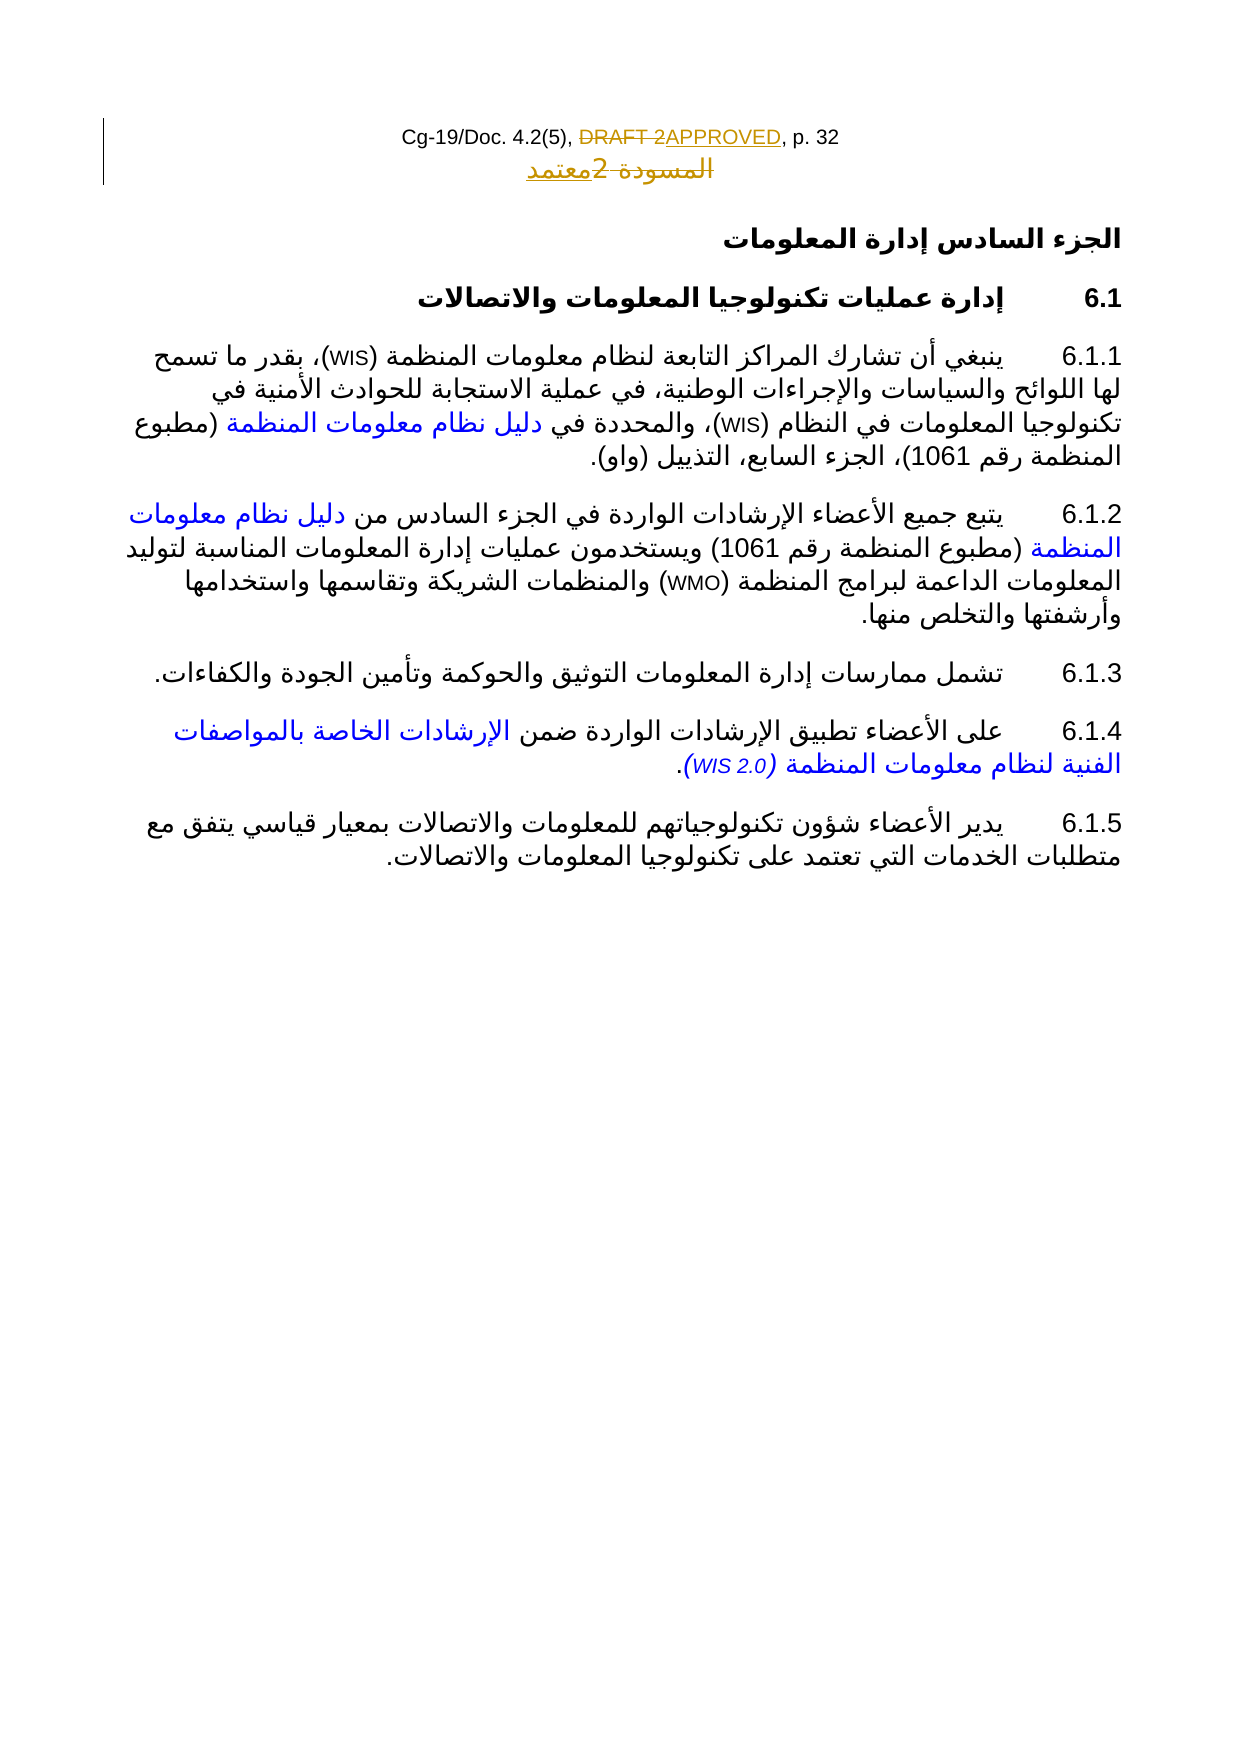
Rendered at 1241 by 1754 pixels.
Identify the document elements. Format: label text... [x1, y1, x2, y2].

text 6.1.2 يتبع جميع الأعضاء الإرشادات الواردة في الجزء السادس من دليل نظام معلومات المنظمة (مطبوع المنظمة رقم 1061) ويستخدمون عمليات إدارة المعلومات المناسبة لتوليد المعلومات الداعمة لبرامج المنظمة (WMO) والمنظمات الشريكة وتقاسمها واستخدامها وأرشفتها والتخلص منها. [118, 497, 1122, 631]
text 6.1.1 ينبغي أن تشارك المراكز التابعة لنظام معلومات المنظمة (WIS)، بقدر ما تسمح لها اللوائح والسياسات والإجراءات الوطنية، في عملية الاستجابة للحوادث الأمنية في تكنولوجيا المعلومات في النظام (WIS)، والمحددة في دليل نظام معلومات المنظمة (مطبوع المنظمة رقم 1061)، الجزء السابع، التذييل (واو). [118, 339, 1122, 472]
text الجزء السادس إدارة المعلومات [118, 222, 1122, 256]
text 6.1.4 على الأعضاء تطبيق الإرشادات الواردة ضمن الإرشادات الخاصة بالمواصفات الفنية لنظام معلومات المنظمة (WIS 2.0). [118, 714, 1122, 781]
text 6.1.3 تشمل ممارسات إدارة المعلومات التوثيق والحوكمة وتأمين الجودة والكفاءات. [118, 656, 1122, 689]
text 6.1.5 يدير الأعضاء شؤون تكنولوجياتهم للمعلومات والاتصالات بمعيار قياسي يتفق مع متطلبات الخدمات التي تعتمد على تكنولوجيا المعلومات والاتصالات. [118, 806, 1122, 872]
text 6.1 إدارة عمليات تكنولوجيا المعلومات والاتصالات [118, 281, 1122, 314]
